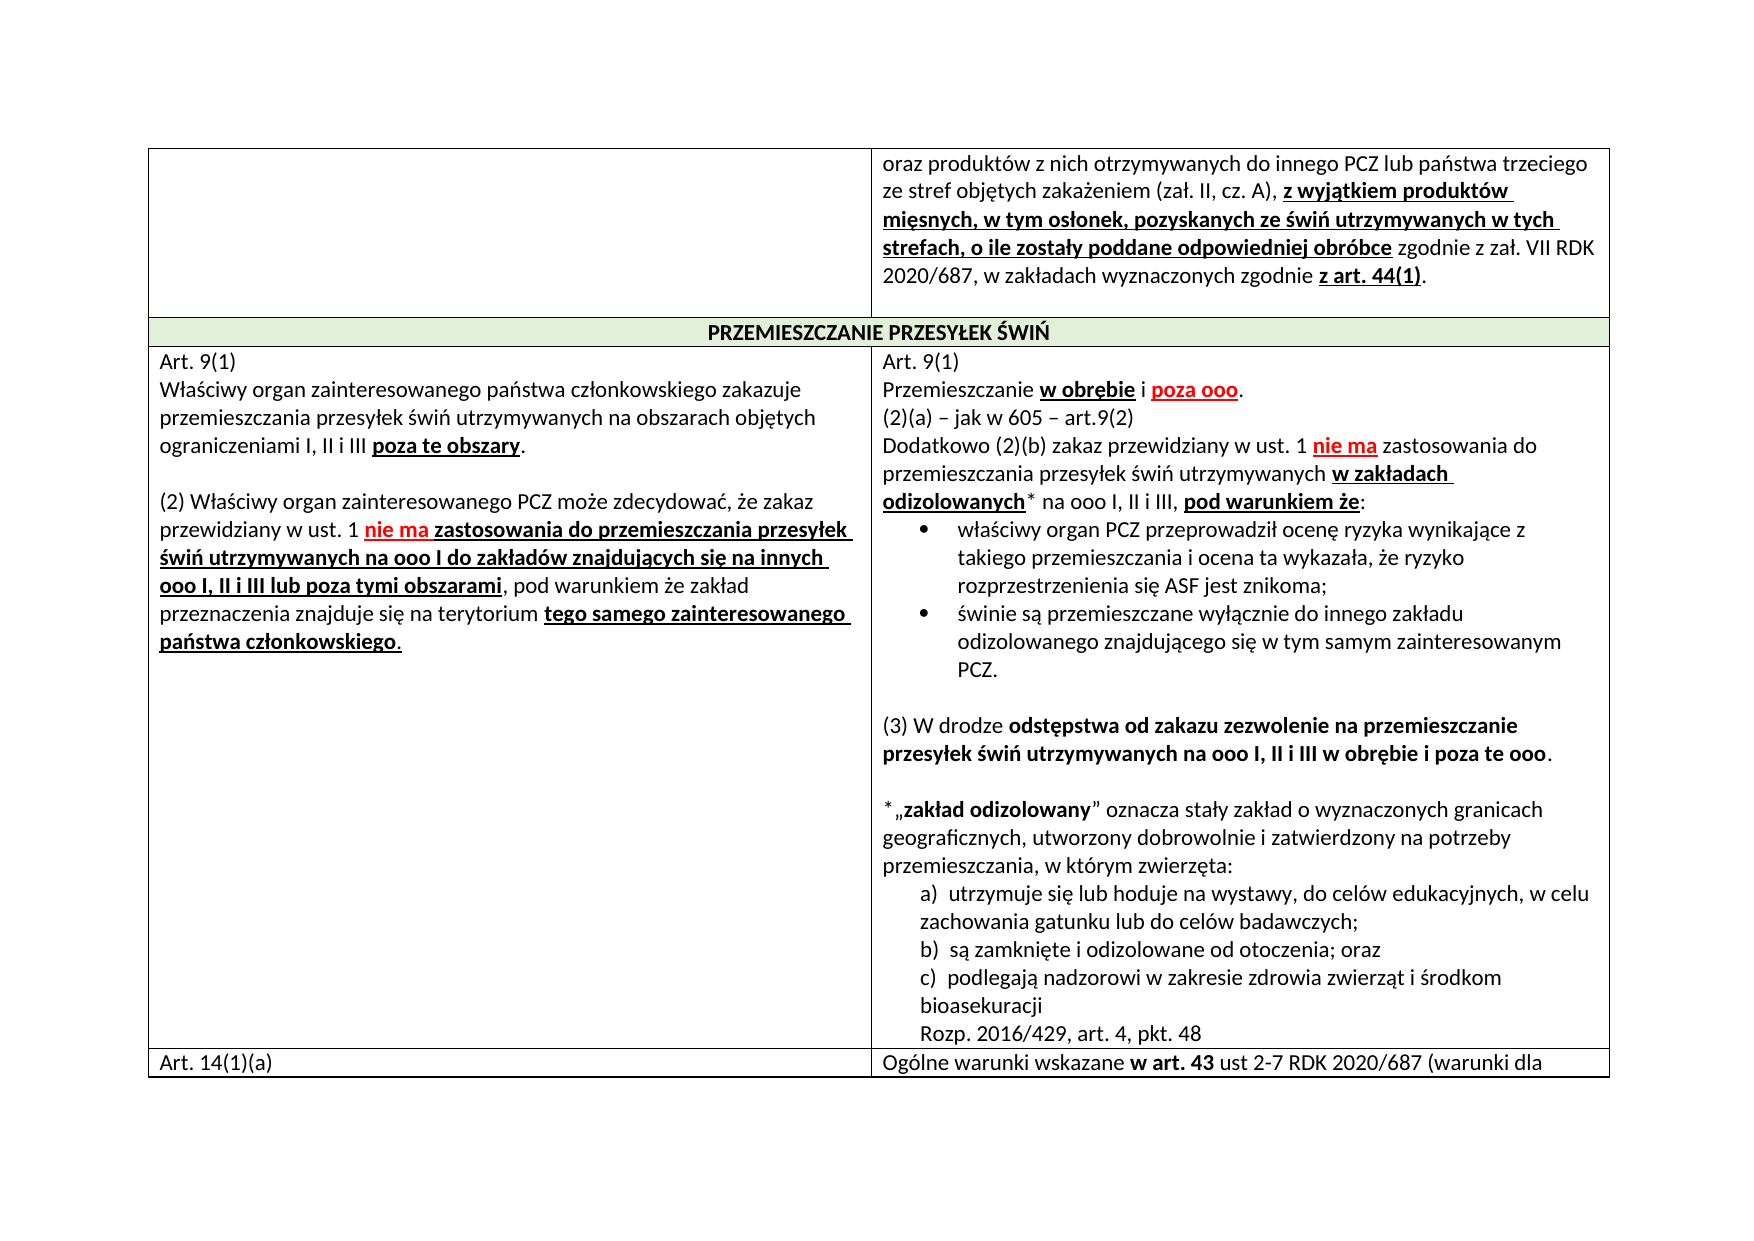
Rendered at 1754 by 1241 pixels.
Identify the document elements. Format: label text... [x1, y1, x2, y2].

table_cell Art. 9(1) Przemieszczanie w obrębie i poza ooo. (2)(a) – jak w 605 – art.9(2) Dodatkowo (2)(b) zakaz przewidziany w ust. 1 nie ma zastosowania do przemieszczania przesyłek świń utrzymywanych w zakładach odizolowanych* na ooo I, II i III, pod warunkiem że: właściwy organ PCZ przeprowadził ocenę ryzyka wynikające z takiego przemieszczania i ocena ta wykazała, że ryzyko rozprzestrzenienia się ASF jest znikoma; świnie są przemieszczane wyłącznie do innego zakładu odizolowanego znajdującego się w tym samym zainteresowanym PCZ. (3) W drodze odstępstwa od zakazu zezwolenie na przemieszczanie przesyłek świń utrzymywanych na ooo I, II i III w obrębie i poza te ooo. *„zakład odizolowany” oznacza stały zakład o wyznaczonych granicach geograficznych, utworzony dobrowolnie i zatwierdzony na potrzeby przemieszczania, w którym zwierzęta: a) utrzymuje się lub hoduje na wystawy, do celów edukacyjnych, w celu zachowania gatunku lub do celów badawczych; b) są zamknięte i odizolowane od otoczenia; oraz c) podlegają nadzorowi w zakresie zdrowia zwierząt i środkom bioasekuracji Rozp. 2016/429, art. 4, pkt. 48 [872, 347, 1609, 1047]
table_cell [872, 1049, 1609, 1076]
table_cell Art. 9(1) Właściwy organ zainteresowanego państwa członkowskiego zakazuje przemieszczania przesyłek świń utrzymywanych na obszarach objętych ograniczeniami I, II i III poza te obszary. (2) Właściwy organ zainteresowanego PCZ może zdecydować, że zakaz przewidziany w ust. 1 nie ma zastosowania do przemieszczania przesyłek świń utrzymywanych na ooo I do zakładów znajdujących się na innych ooo I, II i III lub poza tymi obszarami, pod warunkiem że zakład przeznaczenia znajduje się na terytorium tego samego zainteresowanego państwa członkowskiego. [149, 347, 871, 1047]
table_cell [149, 1049, 871, 1076]
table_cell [149, 149, 871, 317]
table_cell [872, 149, 1609, 317]
table_cell PRZEMIESZCZANIE PRZESYŁEK ŚWIŃ [149, 318, 1609, 346]
